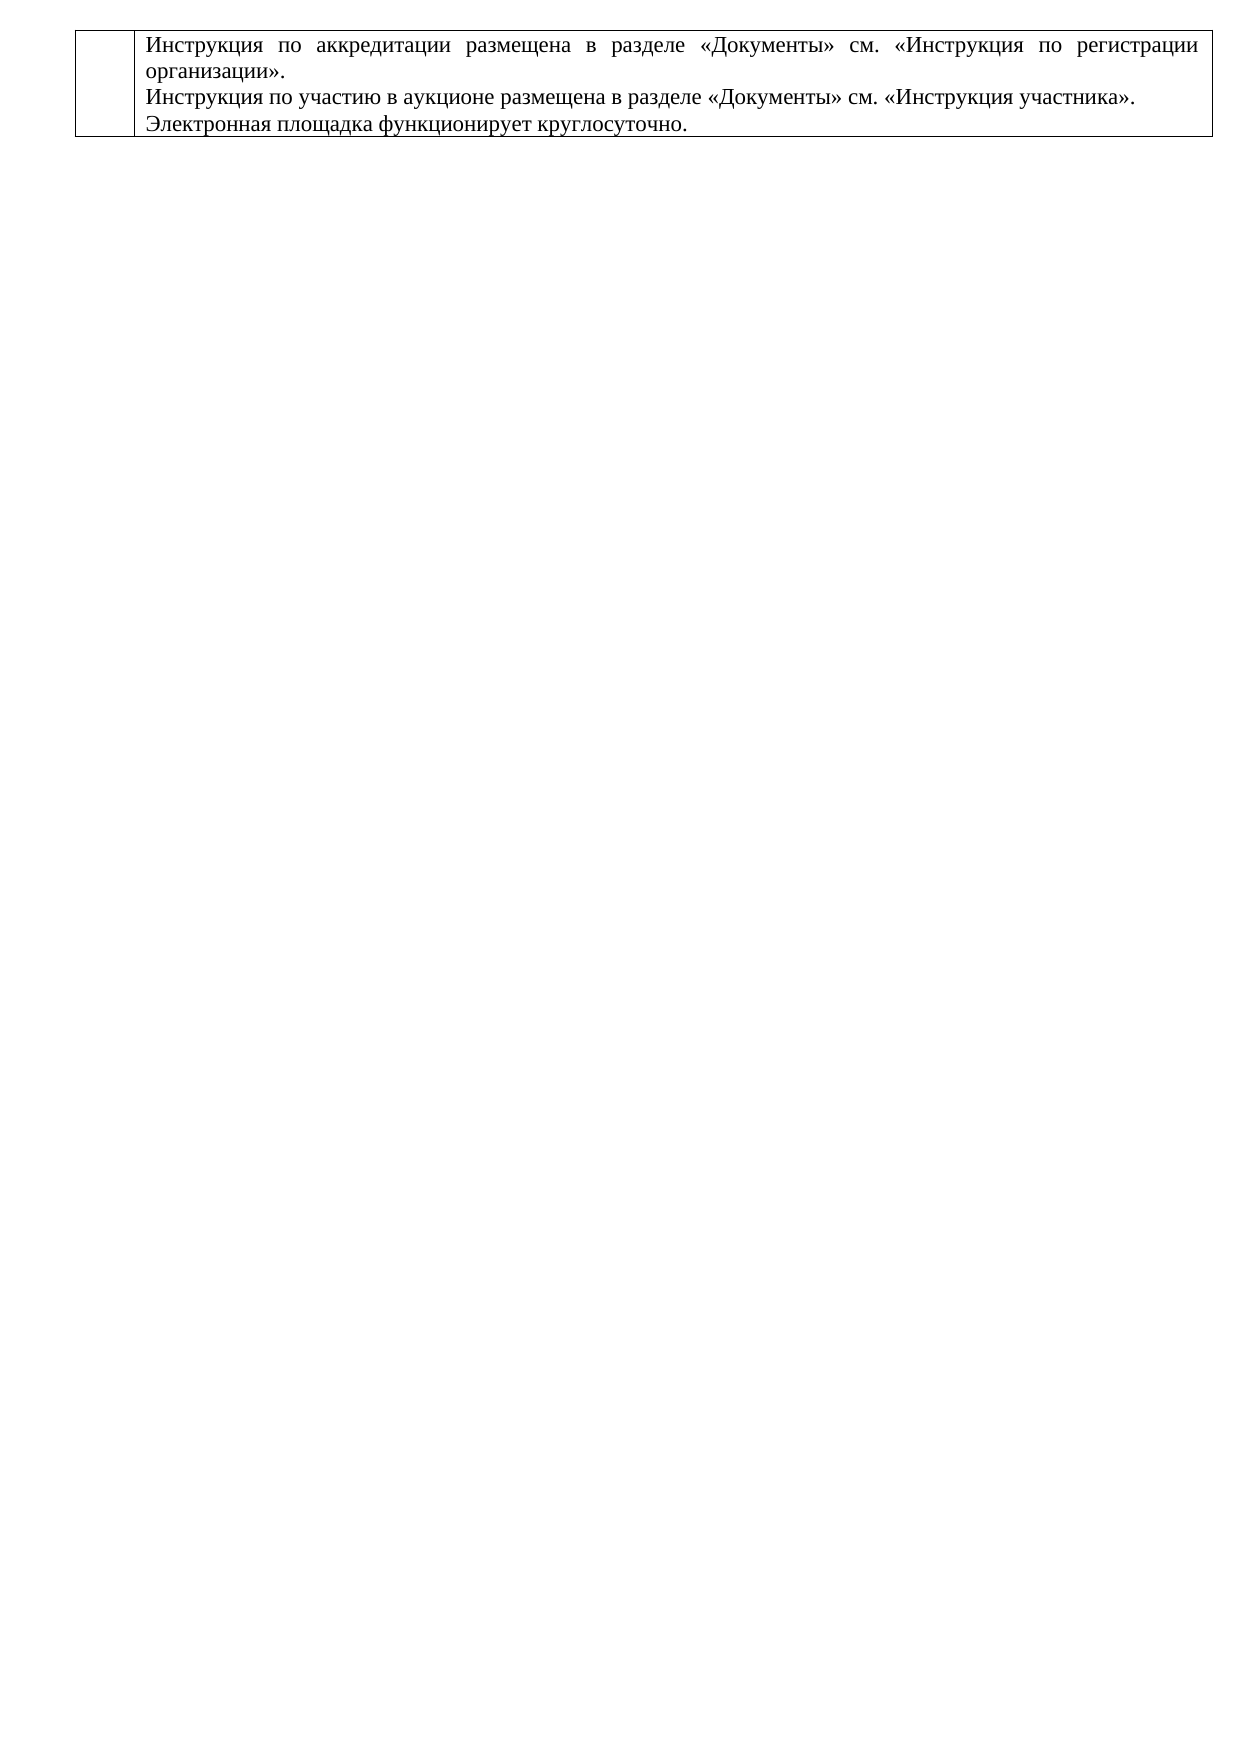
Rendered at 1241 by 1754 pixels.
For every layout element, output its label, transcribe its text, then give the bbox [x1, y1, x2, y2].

table_cell 8 [76, 31, 134, 136]
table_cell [135, 31, 1212, 136]
